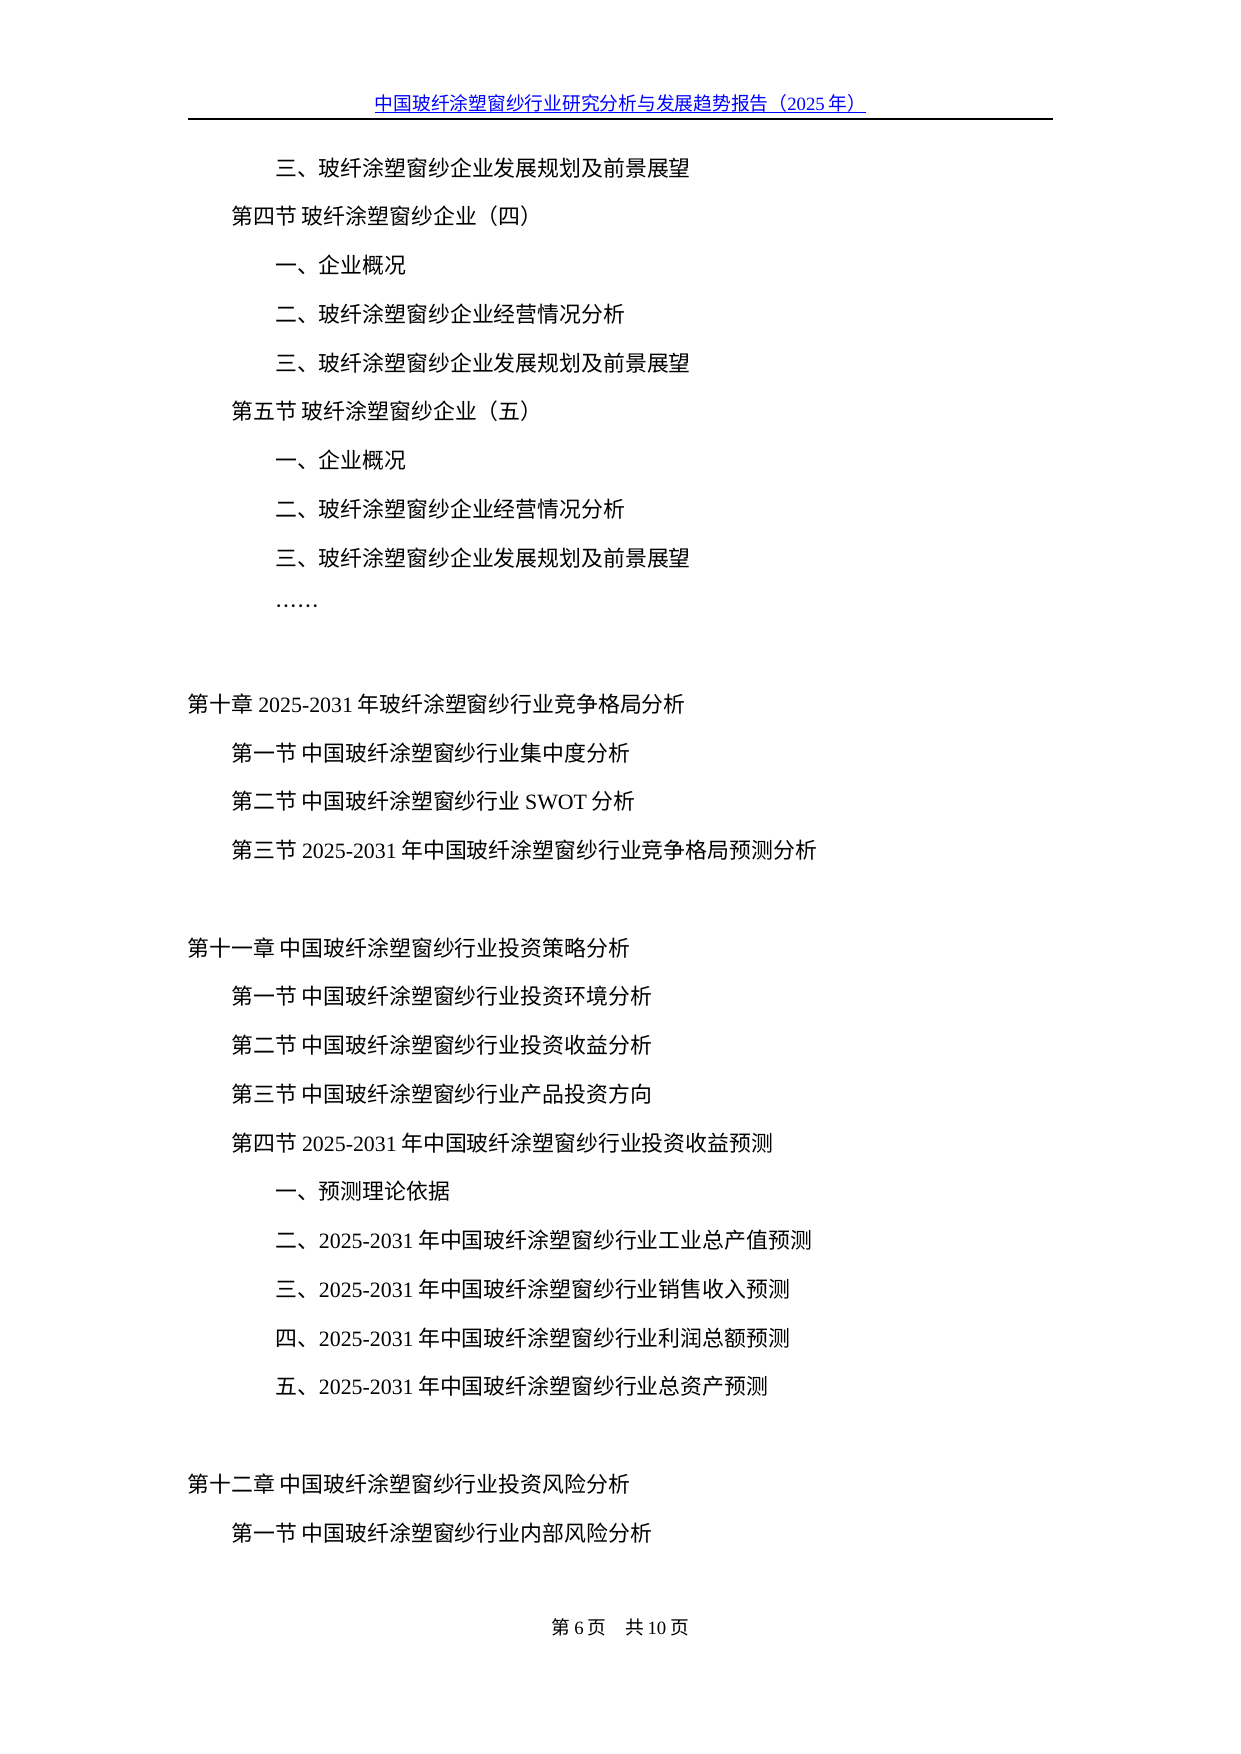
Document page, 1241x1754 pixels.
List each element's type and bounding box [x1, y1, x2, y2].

text [187, 150, 1053, 1548]
